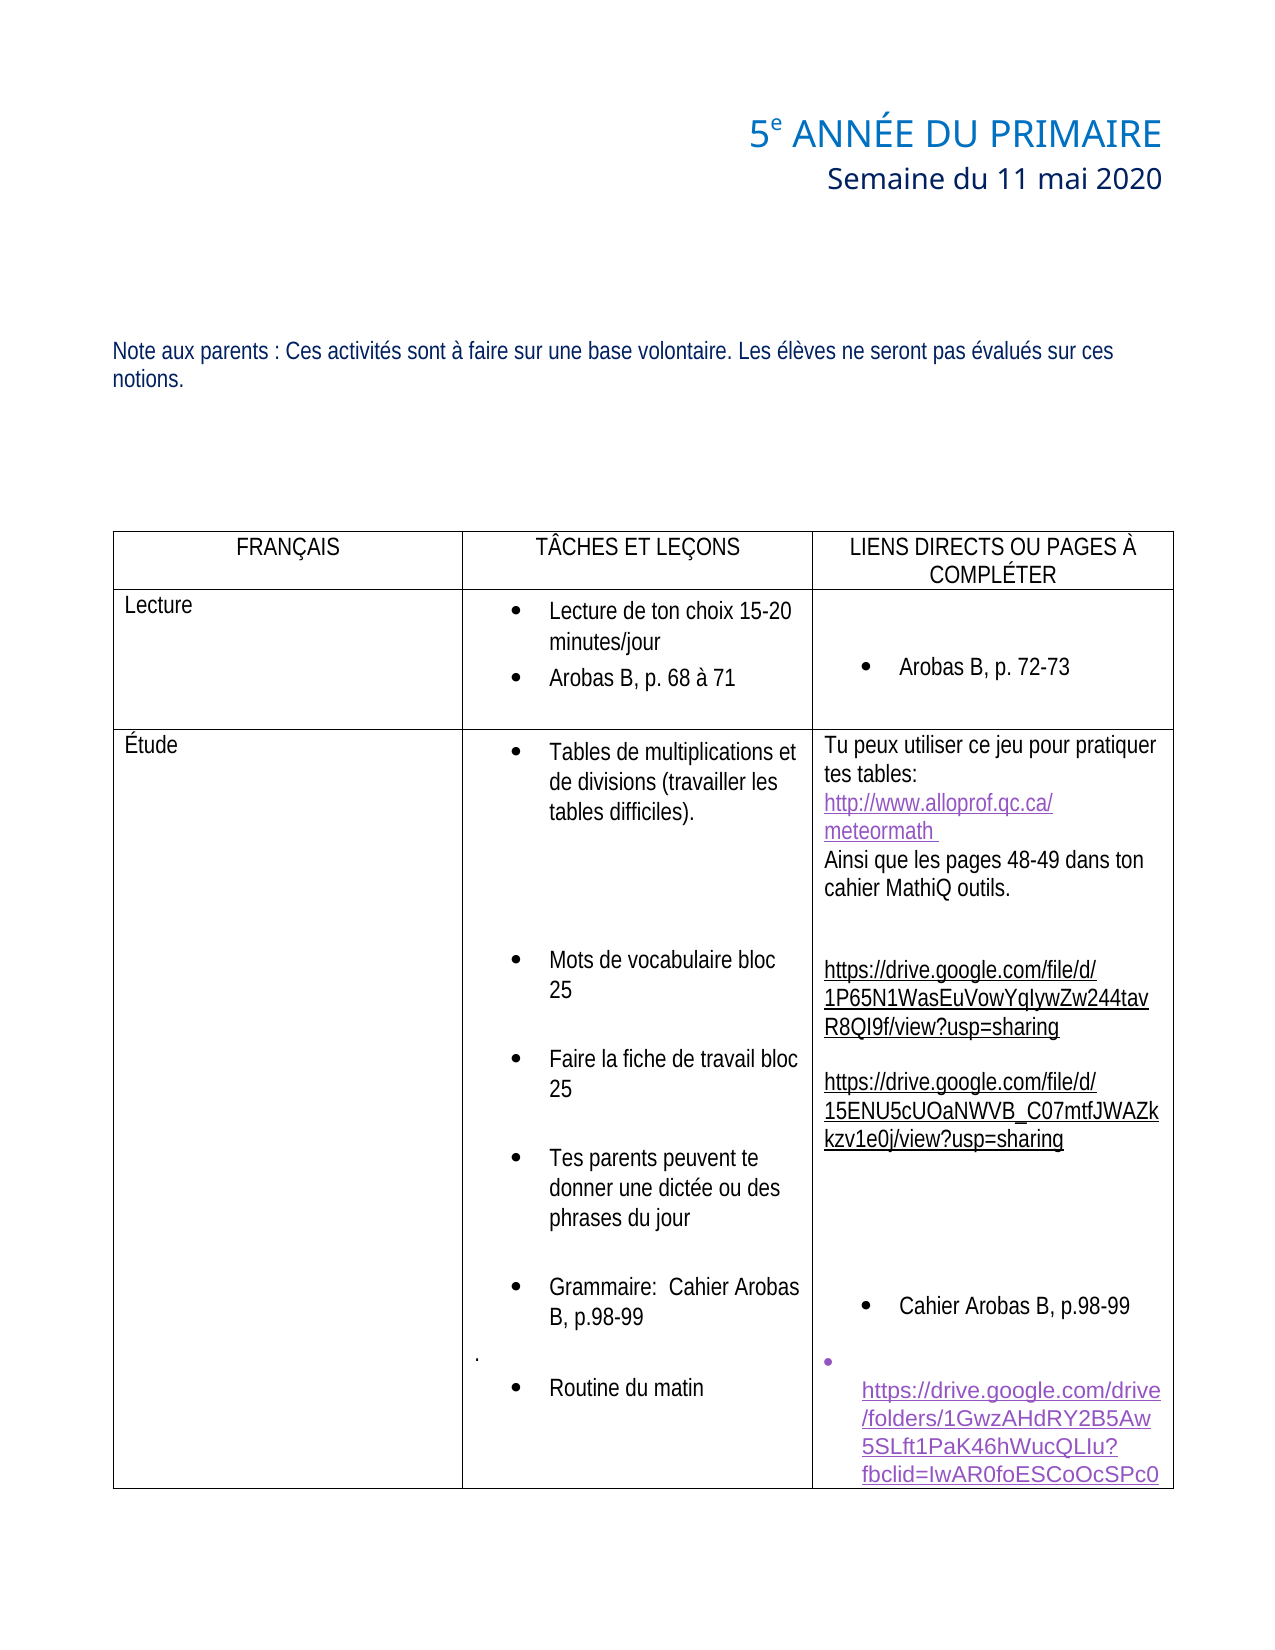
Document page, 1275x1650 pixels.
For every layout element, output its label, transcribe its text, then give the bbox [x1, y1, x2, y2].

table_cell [813, 730, 1173, 1488]
table_cell Lecture [114, 590, 462, 729]
table_cell Étude [114, 730, 462, 1488]
table_cell Lecture de ton choix 15-20 minutes/jour Arobas B, p. 68 à 71 [463, 590, 812, 729]
table_header LIENS DIRECTS OU PAGES À COMPLÉTER [813, 532, 1173, 589]
table_header TÂCHES ET LEÇONS [463, 532, 812, 589]
text Semaine du 11 mai 2020 [112, 159, 1162, 198]
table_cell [463, 730, 812, 1488]
table_cell Arobas B, p. 72-73 [813, 590, 1173, 729]
text Note aux parents : Ces activités sont à faire sur une base volontaire. Les élèves ne seront pas évalués sur ces notions. [112, 336, 1162, 393]
text 5e année du primaire [112, 108, 1162, 159]
table_header FRANÇAIS [114, 532, 462, 589]
